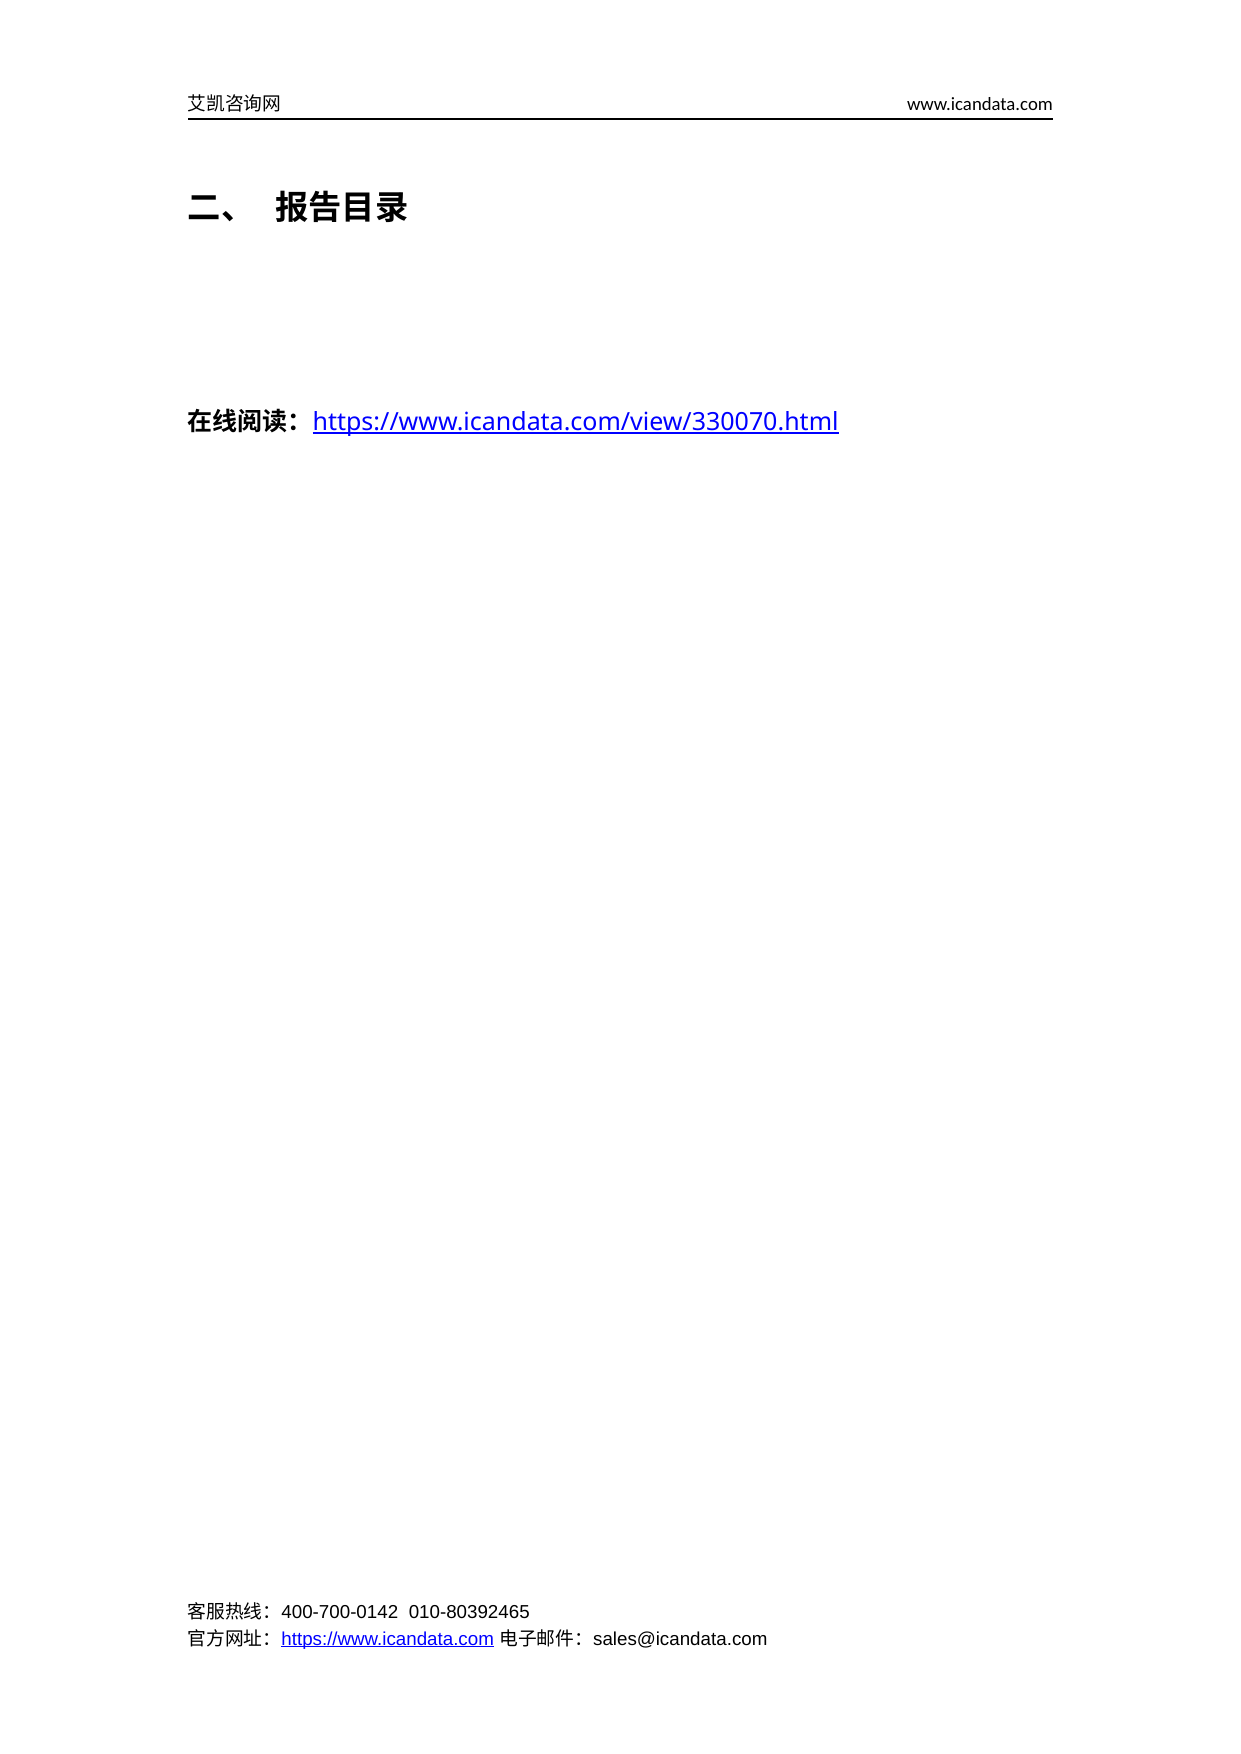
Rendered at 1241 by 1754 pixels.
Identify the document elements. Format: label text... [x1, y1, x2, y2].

text 在线阅读：https://www.icandata.com/view/330070.html [187, 387, 1053, 452]
subtitle 报告目录 [187, 172, 1053, 237]
